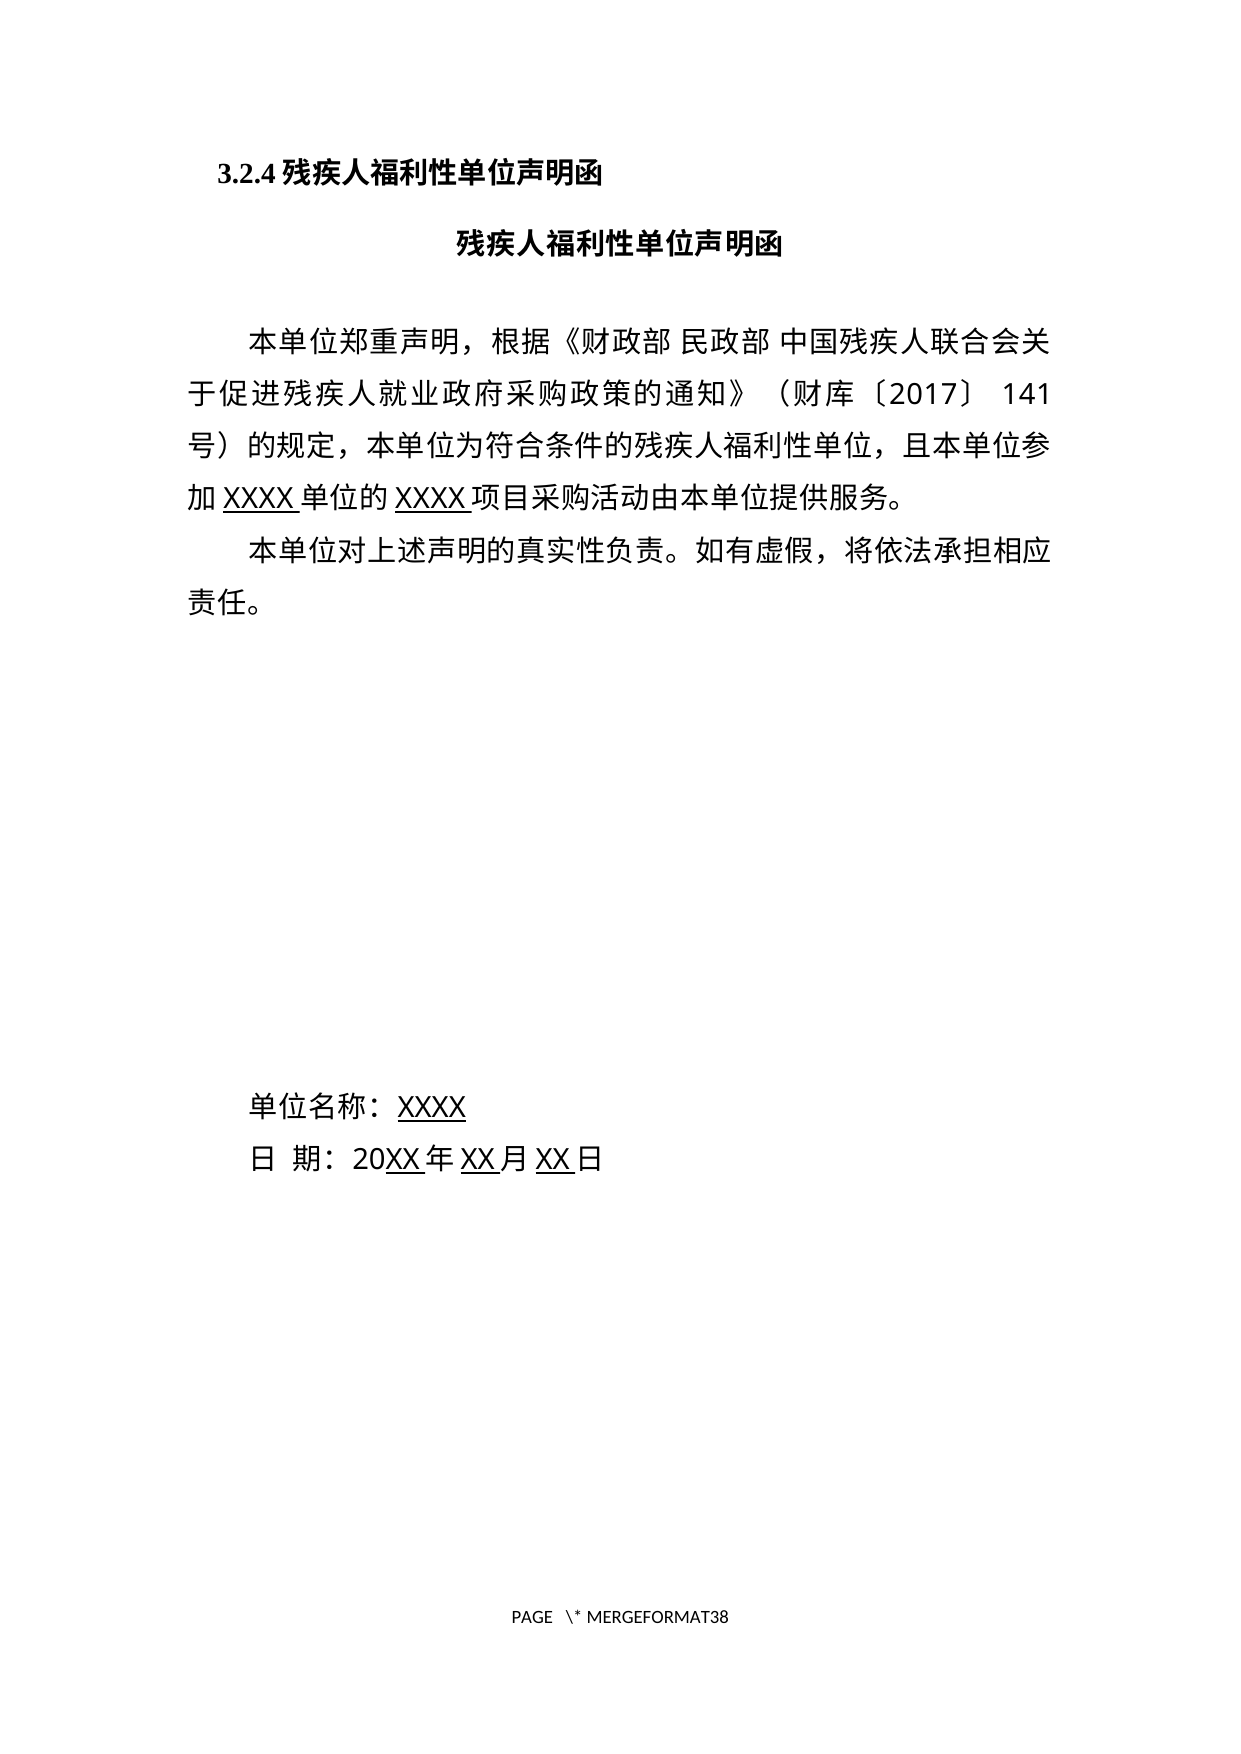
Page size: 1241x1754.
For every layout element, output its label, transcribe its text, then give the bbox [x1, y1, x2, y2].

text 残疾人福利性单位声明函 [187, 213, 1053, 265]
text 单位名称：XXXX [187, 1076, 1059, 1128]
subtitle 残疾人福利性单位声明函 [217, 150, 1053, 192]
text 日 期：20XX年XX月XX日 [187, 1128, 1059, 1180]
text 本单位郑重声明，根据《财政部 民政部 中国残疾人联合会关于促进残疾人就业政府采购政策的通知》（财库〔2017〕 141号）的规定，本单位为符合条件的残疾人福利性单位，且本单位参加XXXX单位的XXXX项目采购活动由本单位提供服务。 [187, 311, 1053, 519]
text 本单位对上述声明的真实性负责。如有虚假，将依法承担相应责任。 [187, 519, 1053, 623]
